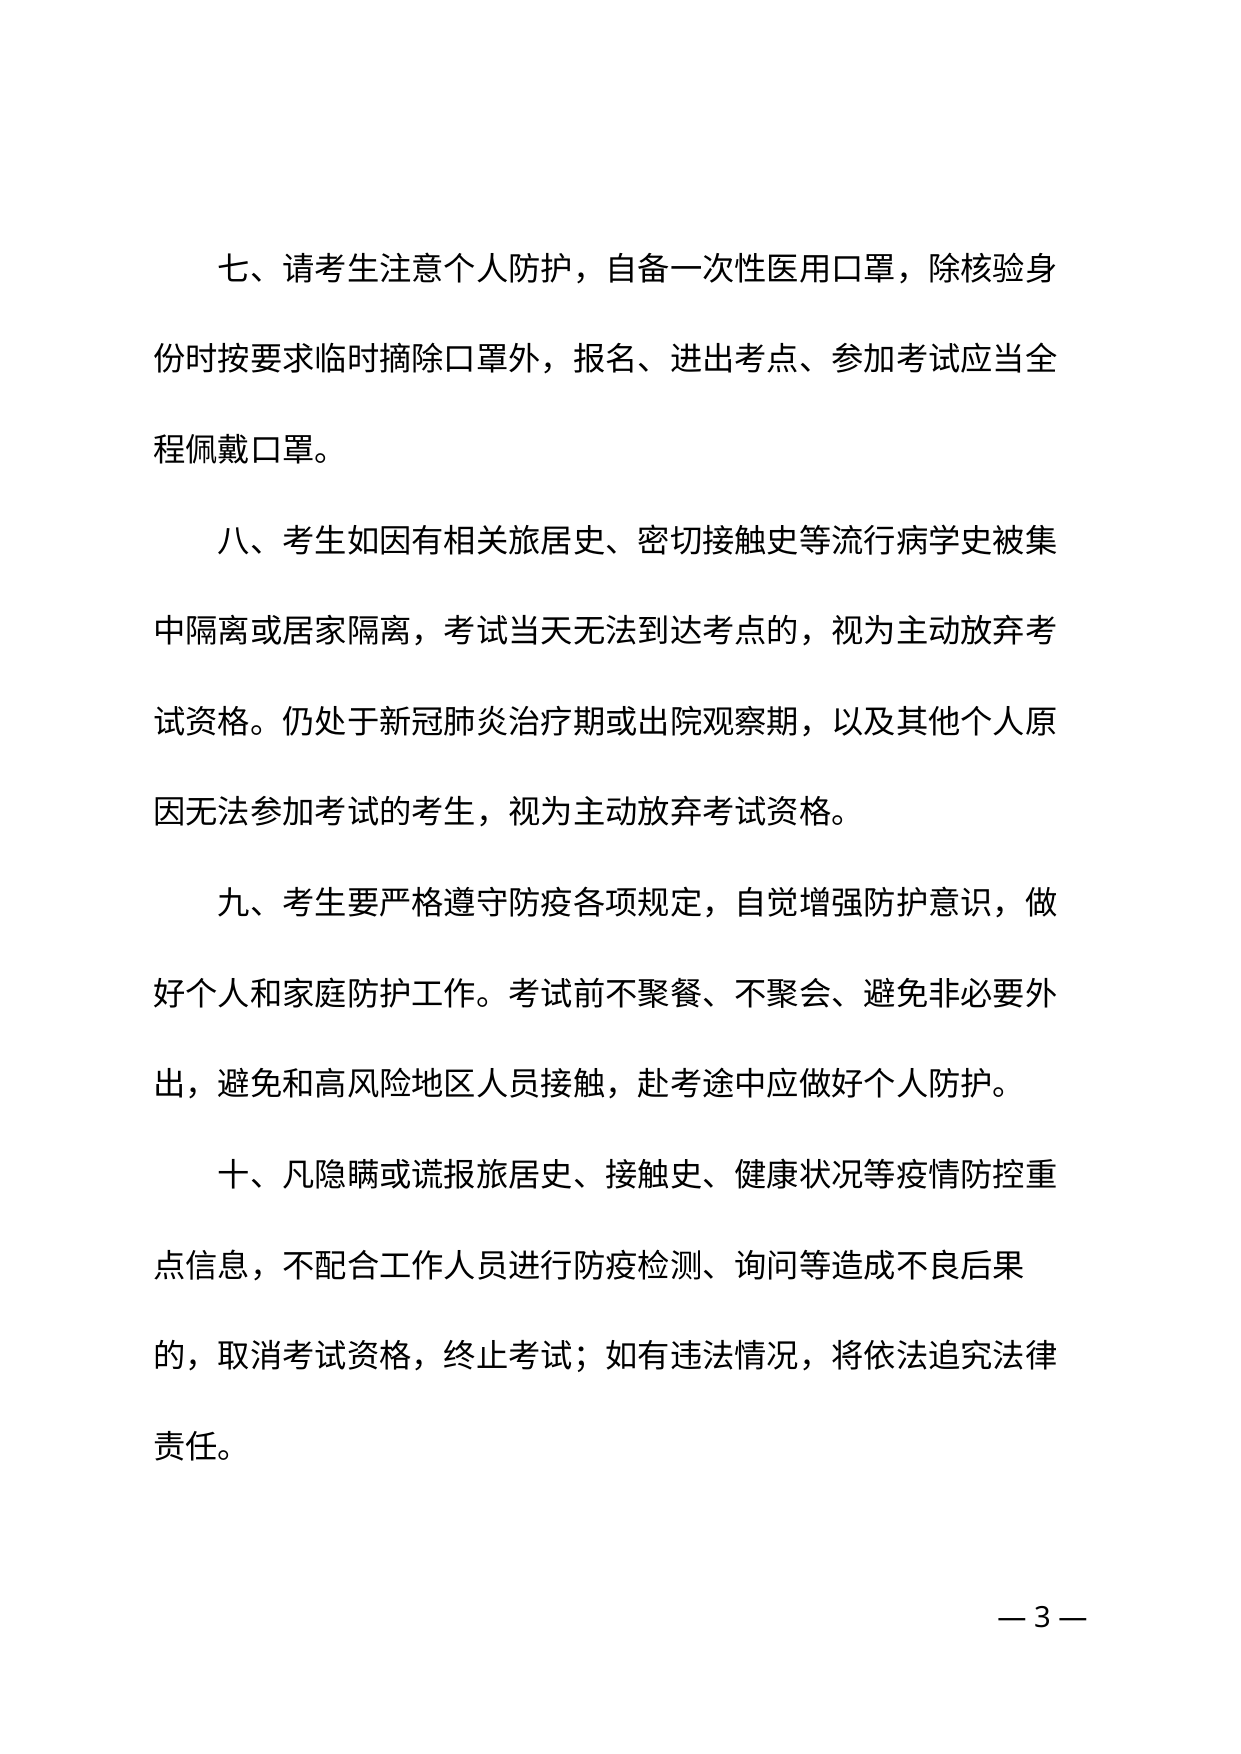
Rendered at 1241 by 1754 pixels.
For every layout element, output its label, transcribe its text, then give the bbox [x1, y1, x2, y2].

text 十、凡隐瞒或谎报旅居史、接触史、健康状况等疫情防控重点信息，不配合工作人员进行防疫检测、询问等造成不良后果的，取消考试资格，终止考试；如有违法情况，将依法追究法律责任。 [153, 1127, 1087, 1489]
text 七、请考生注意个人防护，自备一次性医用口罩，除核验身份时按要求临时摘除口罩外，报名、进出考点、参加考试应当全程佩戴口罩。 [153, 221, 1087, 493]
text 八、考生如因有相关旅居史、密切接触史等流行病学史被集中隔离或居家隔离，考试当天无法到达考点的，视为主动放弃考试资格。仍处于新冠肺炎治疗期或出院观察期，以及其他个人原因无法参加考试的考生，视为主动放弃考试资格。 [153, 493, 1087, 855]
text 九、考生要严格遵守防疫各项规定，自觉增强防护意识，做好个人和家庭防护工作。考试前不聚餐、不聚会、避免非必要外出，避免和高风险地区人员接触，赴考途中应做好个人防护。 [153, 855, 1087, 1127]
